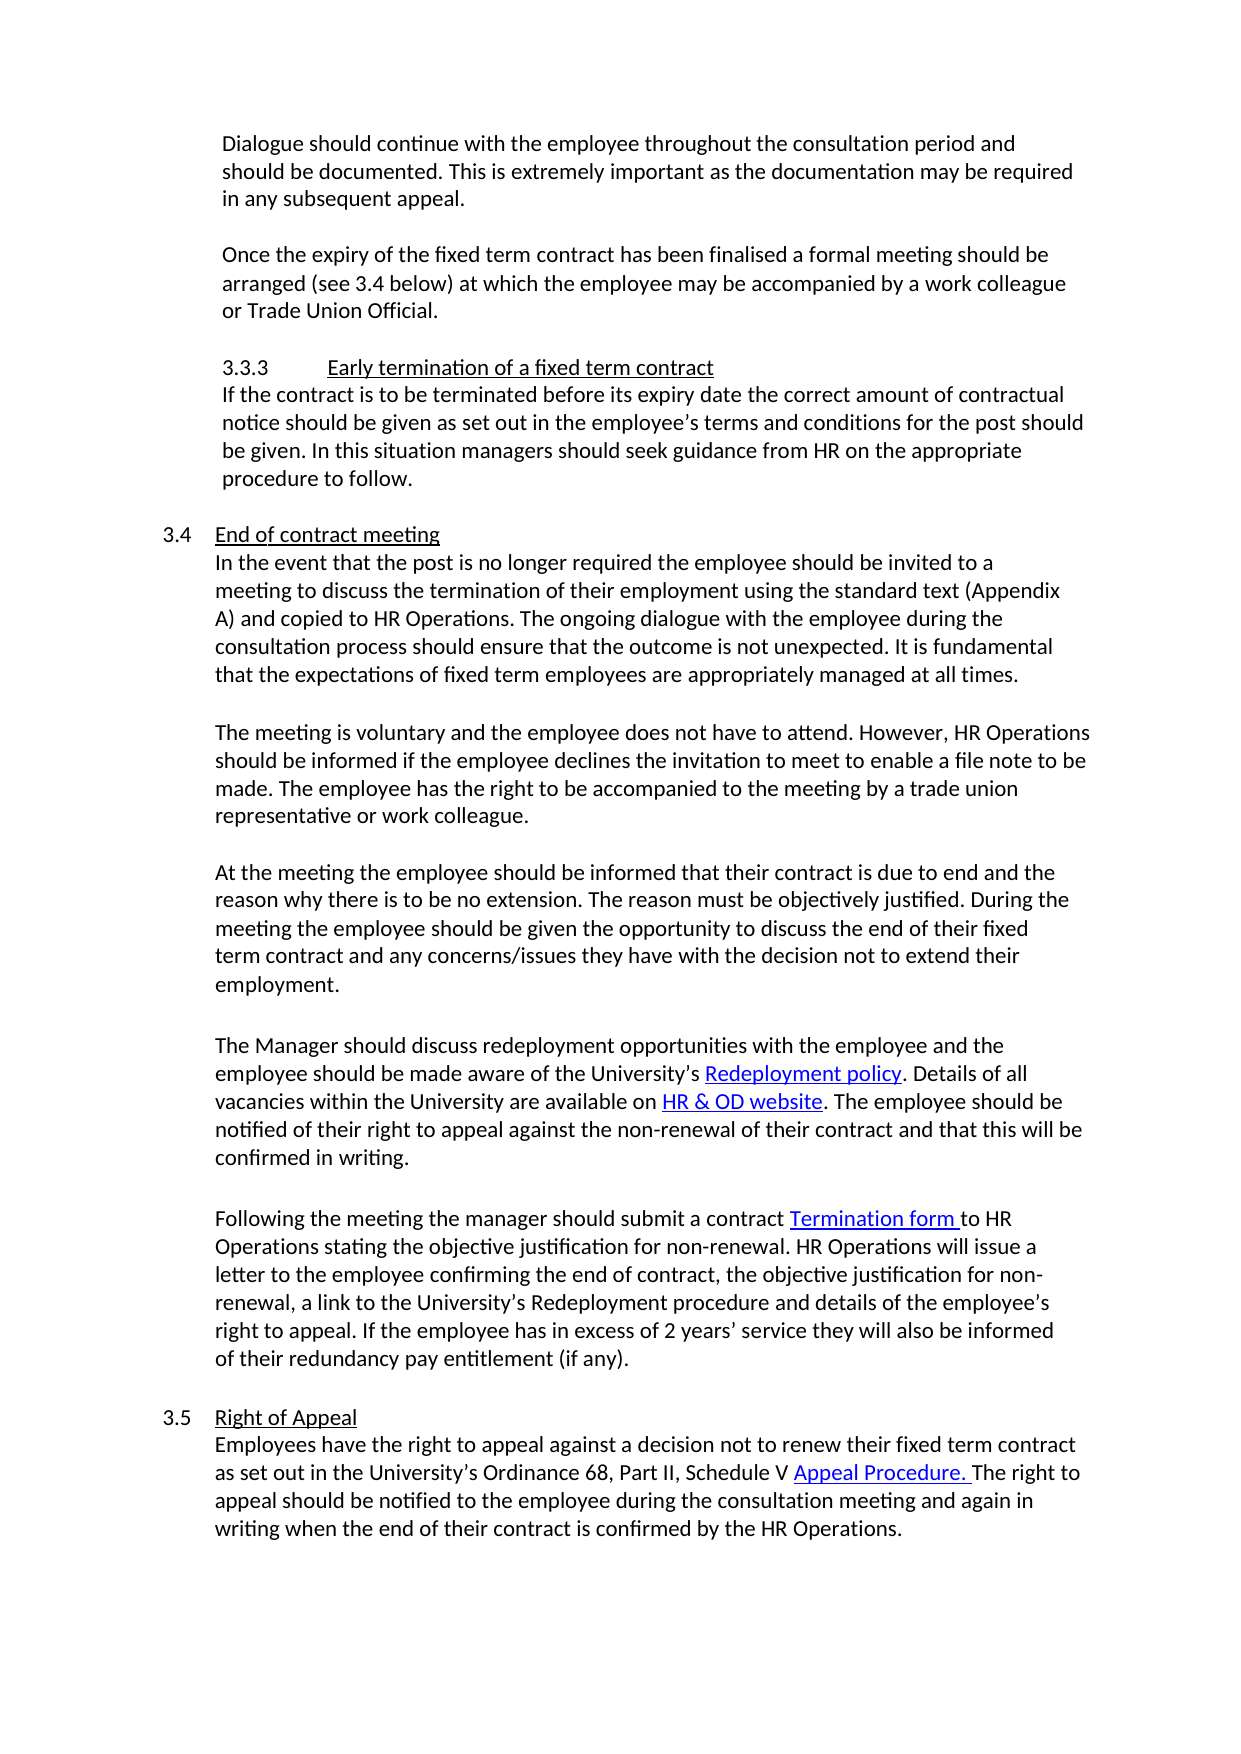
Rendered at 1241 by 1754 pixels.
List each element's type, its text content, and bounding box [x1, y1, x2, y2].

text Following the meeting the manager should submit a contract Termination form to HR Operations stating the objective justification for non-renewal. HR Operations will issue a letter to the employee confirming the end of contract, the objective justification for non- renewal, a link to the University’s Redeployment procedure and details of the employee’s right to appeal. If the employee has in excess of 2 years’ service they will also be informed of their redundancy pay entitlement (if any). [215, 1204, 1077, 1372]
list Right of Appeal [162, 1403, 1103, 1431]
text The meeting is voluntary and the employee does not have to attend. However, HR Operations should be informed if the employee declines the invitation to meet to enable a file note to be made. The employee has the right to be accompanied to the meeting by a trade union representative or work colleague. [215, 718, 1098, 829]
text Dialogue should continue with the employee throughout the consultation period and should be documented. This is extremely important as the documentation may be required in any subsequent appeal. [222, 129, 1082, 213]
text In the event that the post is no longer required the employee should be invited to a meeting to discuss the termination of their employment using the standard text (Appendix A) and copied to HR Operations. The ongoing dialogue with the employee during the consultation process should ensure that the outcome is not unexpected. It is fundamental that the expectations of fixed term employees are appropriately managed at all times. [215, 548, 1074, 688]
text The Manager should discuss redeployment opportunities with the employee and the employee should be made aware of the University’s Redeployment policy. Details of all vacancies within the University are available on HR & OD website. The employee should be notified of their right to appeal against the non-renewal of their contract and that this will be confirmed in writing. [215, 1031, 1088, 1171]
text At the meeting the employee should be informed that their contract is due to end and the reason why there is to be no extension. The reason must be objectively justified. During the meeting the employee should be given the opportunity to discuss the end of their fixed term contract and any concerns/issues they have with the decision not to extend their employment. [215, 858, 1079, 998]
text as set out in the University’s Ordinance 68, Part II, Schedule V Appeal Procedure. The right to appeal should be notified to the employee during the consultation meeting and again in writing when the end of their contract is confirmed by the HR Operations. [214, 1458, 1091, 1543]
text Employees have the right to appeal against a decision not to renew their fixed term contract [214, 1431, 1103, 1458]
list Early termination of a fixed term contract [222, 353, 1103, 381]
text If the contract is to be terminated before its expiry date the correct amount of contractual notice should be given as set out in the employee’s terms and conditions for the post should be given. In this situation managers should seek guidance from HR on the appropriate procedure to follow. [222, 381, 1098, 492]
list End of contract meeting [162, 520, 1103, 548]
text Once the expiry of the fixed term contract has been finalised a formal meeting should be arranged (see 3.4 below) at which the employee may be accompanied by a work colleague or Trade Union Official. [222, 241, 1091, 325]
